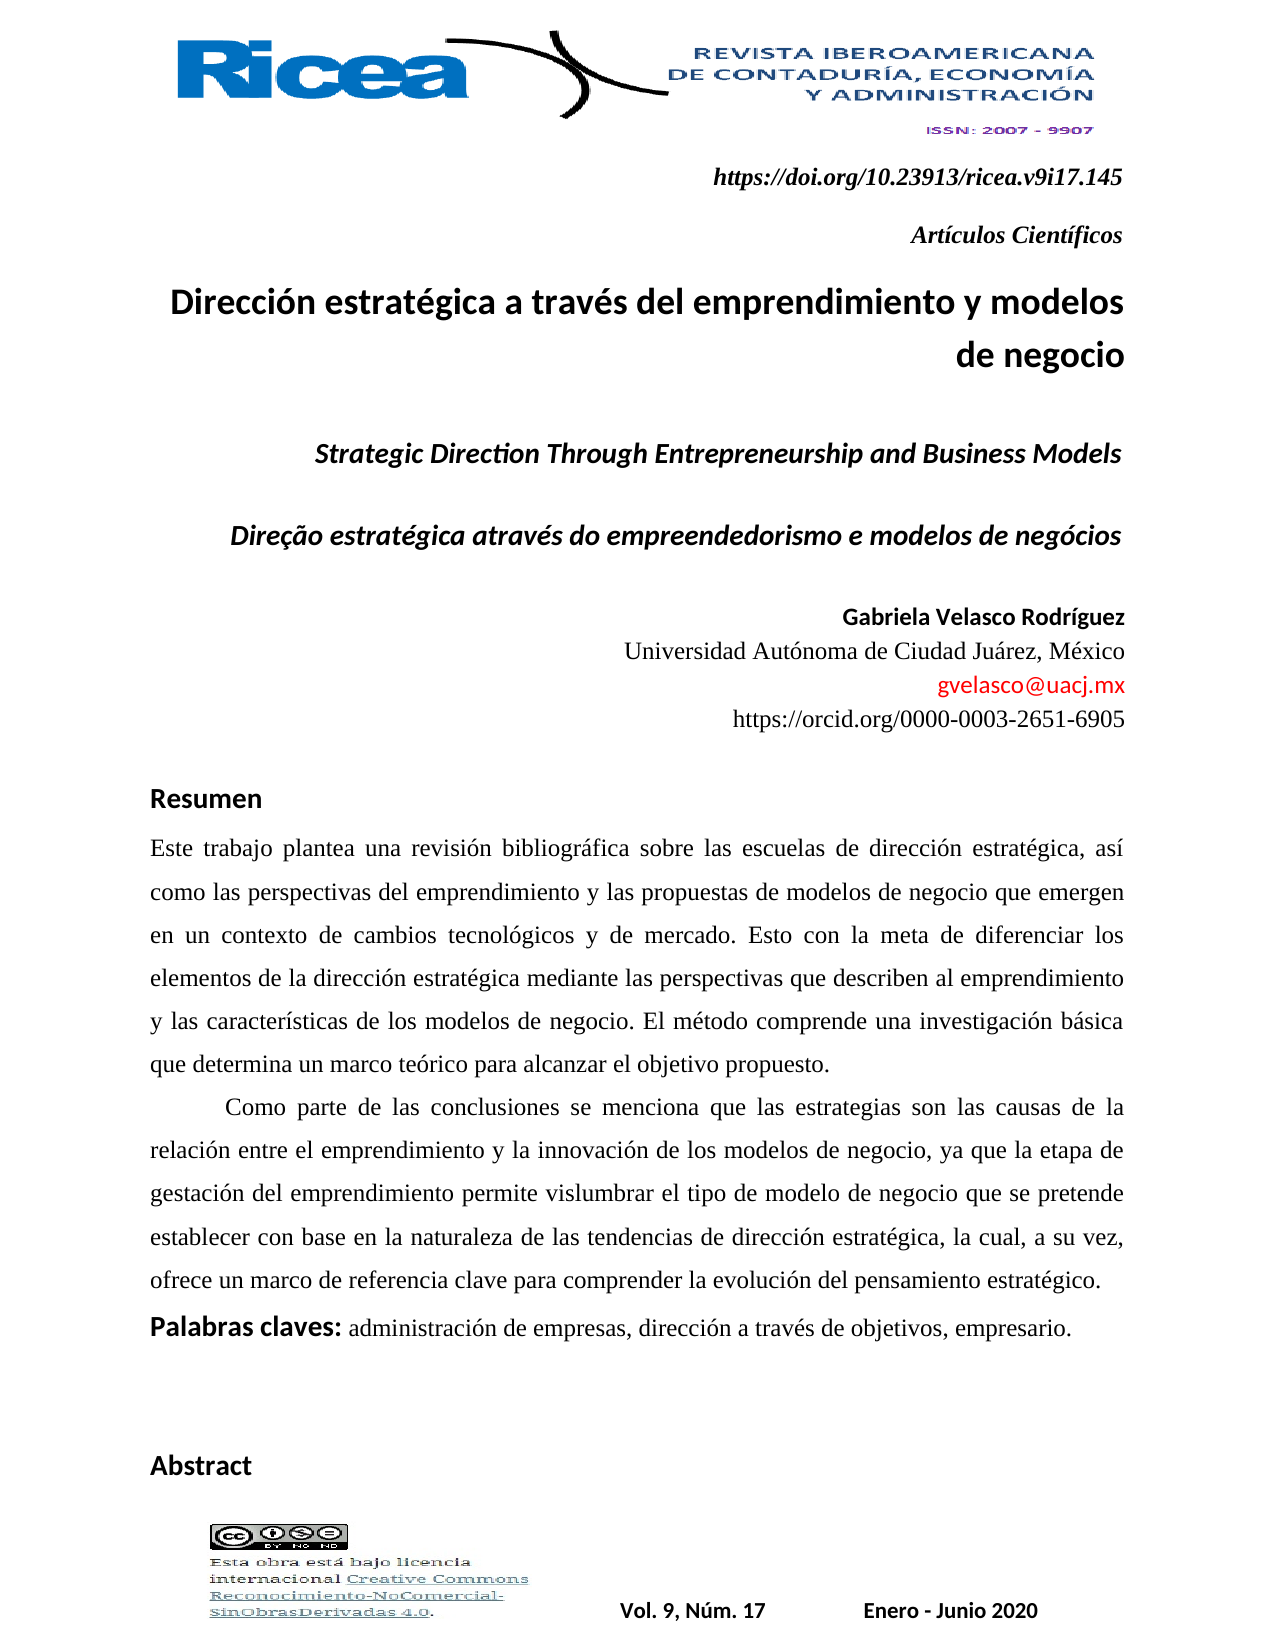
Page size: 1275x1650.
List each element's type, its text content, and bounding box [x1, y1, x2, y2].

text Dirección estratégica a través del emprendimiento y modelos de negocio [150, 278, 1125, 377]
text Resumen [150, 780, 1125, 816]
text Abstract [150, 1447, 1125, 1483]
text Gabriela Velasco Rodríguez [150, 601, 1125, 631]
text https://orcid.org/0000-0003-2651-6905 [150, 704, 1125, 733]
text Este trabajo plantea una revisión bibliográfica sobre las escuelas de dirección estratégica, así como las perspectivas del emprendimiento y las propuestas de modelos de negocio que emergen en un contexto de cambios tecnológicos y de mercado. Esto con la meta de diferenciar los elementos de la dirección estratégica mediante las perspectivas que describen al emprendimiento y las características de los modelos de negocio. El método comprende una investigación básica que determina un marco teórico para alcanzar el objetivo propuesto. [150, 833, 1125, 1078]
text Palabras claves: administración de empresas, dirección a través de objetivos, empresario. [150, 1308, 1125, 1343]
picture [206, 1521, 532, 1619]
text Artículos Científicos [150, 220, 1125, 249]
text Como parte de las conclusiones se menciona que las estrategias son las causas de la relación entre el emprendimiento y la innovación de los modelos de negocio, ya que la etapa de gestación del emprendimiento permite vislumbrar el tipo de modelo de negocio que se pretende establecer con base en la naturaleza de las tendencias de dirección estratégica, la cual, a su vez, ofrece un marco de referencia clave para comprender la evolución del pensamiento estratégico. [150, 1092, 1125, 1293]
text https://doi.org/10.23913/ricea.v9i17.145 [150, 162, 1125, 191]
text Direção estratégica através do empreendedorismo e modelos de negócios [150, 517, 1125, 552]
text Strategic Direction Through Entrepreneurship and Business Models [150, 384, 1125, 471]
text Universidad Autónoma de Ciudad Juárez, México [150, 636, 1125, 664]
text gvelasco@uacj.mx [150, 669, 1125, 699]
